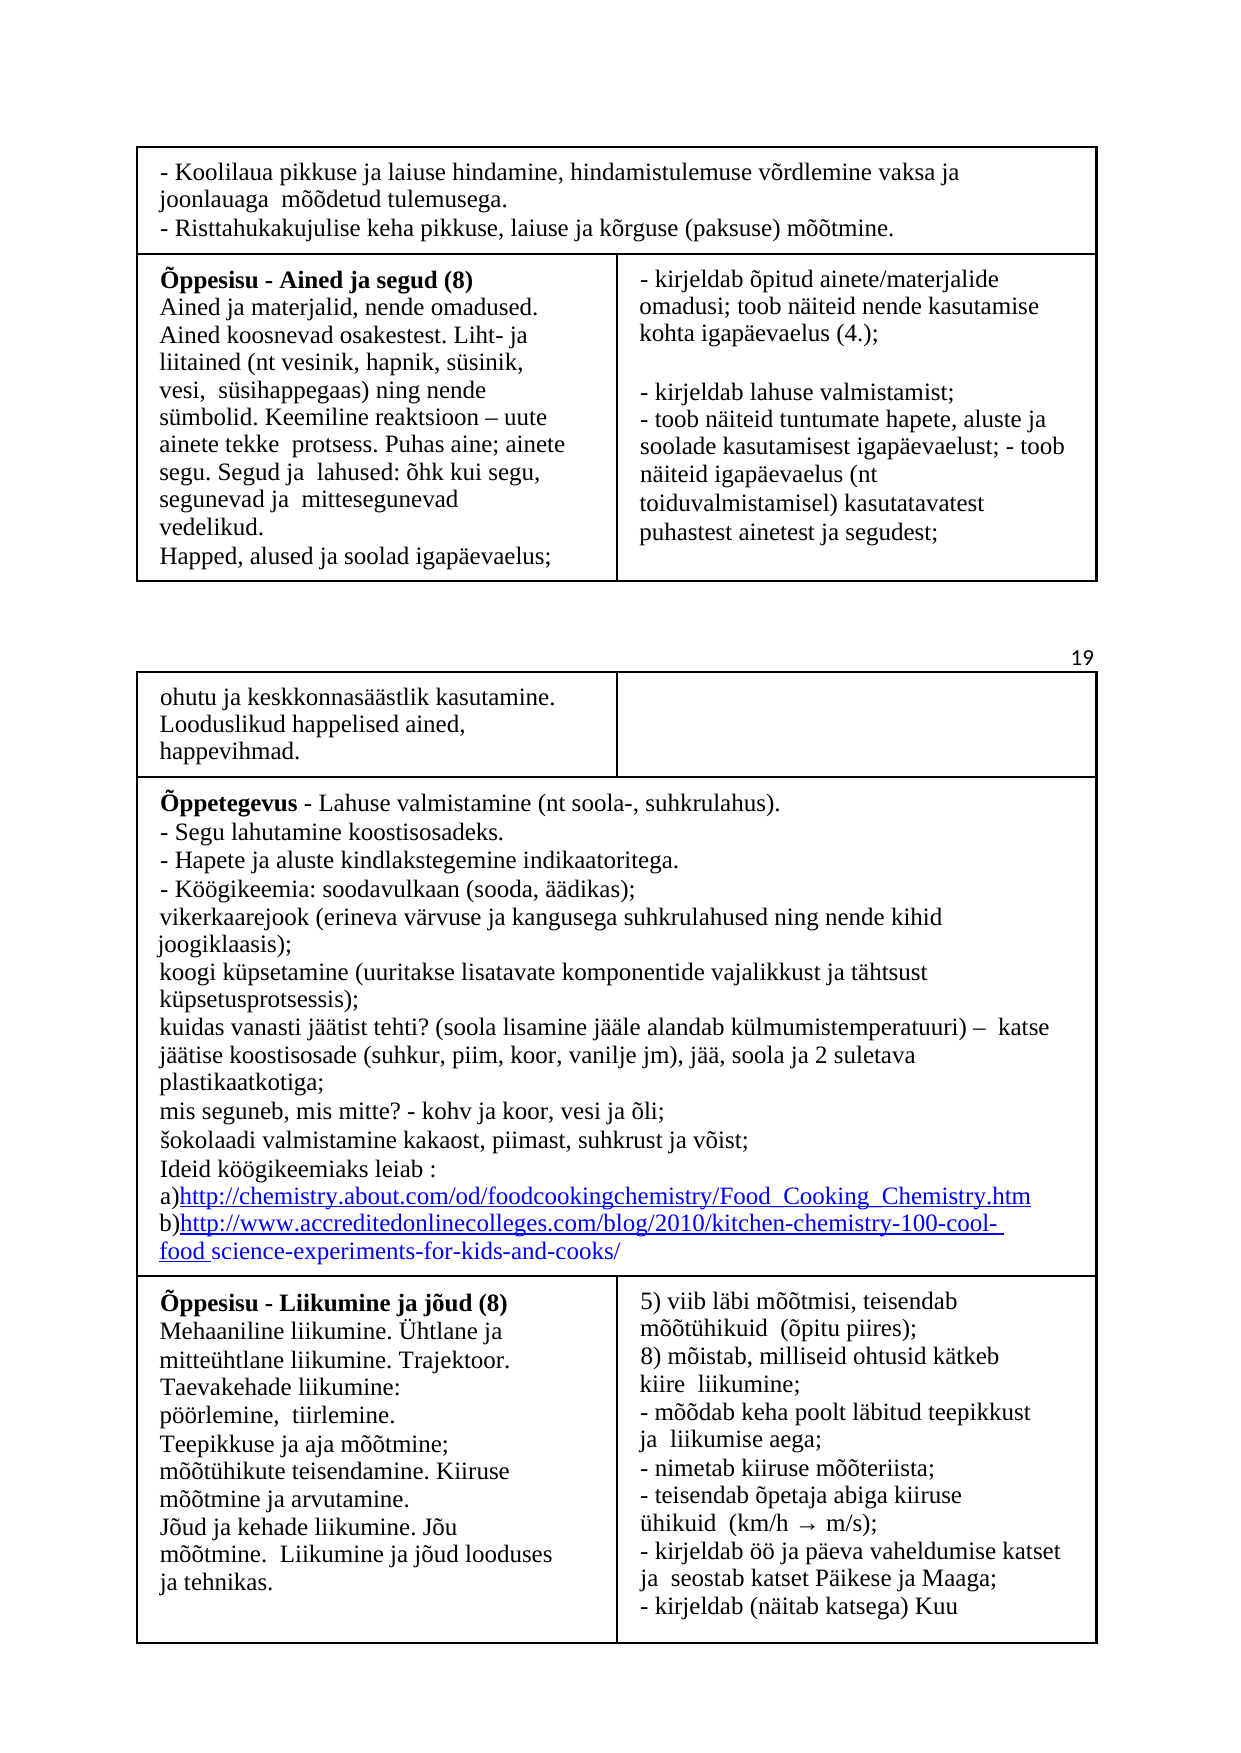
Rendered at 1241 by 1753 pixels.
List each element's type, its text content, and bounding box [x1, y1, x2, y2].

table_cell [618, 1277, 1095, 1642]
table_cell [138, 148, 1095, 253]
table_cell Õppetegevus - Lahuse valmistamine (nt soola-, suhkrulahus). - Segu lahutamine koostisosadeks. - Hapete ja aluste kindlakstegemine indikaatoritega. - Köögikeemia: soodavulkaan (sooda, äädikas); vikerkaarejook (erineva värvuse ja kangusega suhkrulahused ning nende kihid joogiklaasis); koogi küpsetamine (uuritakse lisatavate komponentide vajalikkust ja tähtsust küpsetusprotsessis); kuidas vanasti jäätist tehti? (soola lisamine jääle alandab külmumistemperatuuri) – katse jäätise koostisosade (suhkur, piim, koor, vanilje jm), jää, soola ja 2 suletava plastikaatkotiga; mis seguneb, mis mitte? - kohv ja koor, vesi ja õli; šokolaadi valmistamine kakaost, piimast, suhkrust ja võist; Ideid köögikeemiaks leiab : a)http://chemistry.about.com/od/foodcookingchemistry/Food_Cooking_Chemistry.htm b)http://www.accreditedonlinecolleges.com/blog/2010/kitchen-chemistry-100-cool- food science-experiments-for-kids-and-cooks/ [138, 778, 1095, 1275]
table_cell Õppesisu - Ained ja segud (8) Ained ja materjalid, nende omadused. Ained koosnevad osakestest. Liht- ja liitained (nt vesinik, hapnik, süsinik, vesi, süsihappegaas) ning nende sümbolid. Keemiline reaktsioon – uute ainete tekke protsess. Puhas aine; ainete segu. Segud ja lahused: õhk kui segu, segunevad ja mittesegunevad vedelikud. Happed, alused ja soolad igapäevaelus; [138, 255, 616, 580]
table_header [618, 673, 1095, 776]
table_cell - kirjeldab õpitud ainete/materjalide omadusi; toob näiteid nende kasutamise kohta igapäevaelus (4.); - kirjeldab lahuse valmistamist; - toob näiteid tuntumate hapete, aluste ja soolade kasutamisest igapäevaelust; - toob näiteid igapäevaelus (nt toiduvalmistamisel) kasutatavatest puhastest ainetest ja segudest; [618, 255, 1095, 580]
text 19 [136, 643, 1093, 671]
table_header ohutu ja keskkonnasäästlik kasutamine. Looduslikud happelised ained, happevihmad. [138, 673, 616, 776]
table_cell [138, 1277, 616, 1642]
